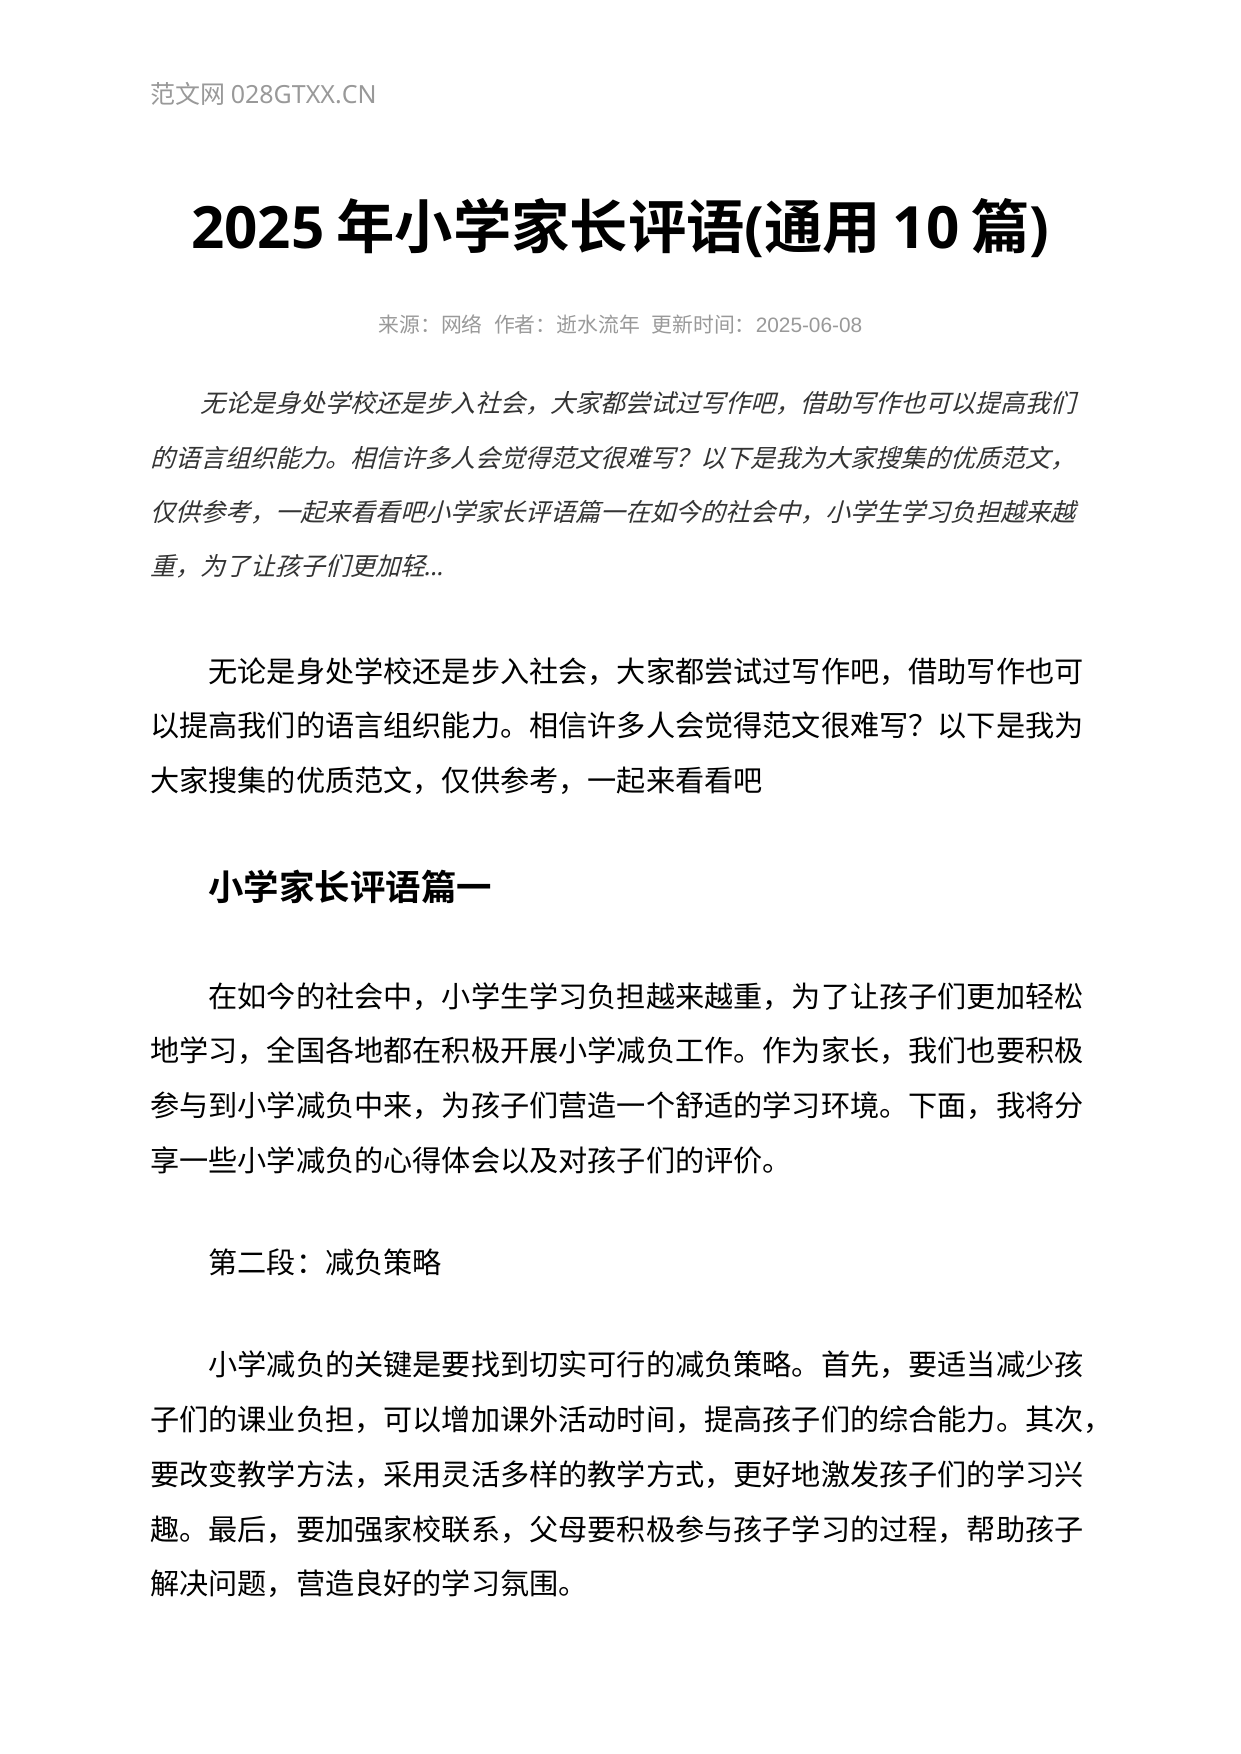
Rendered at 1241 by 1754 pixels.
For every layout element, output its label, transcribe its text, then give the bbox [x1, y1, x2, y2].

text 来源：网络 作者：逝水流年 更新时间：2025-06-08 [150, 313, 1090, 337]
text 无论是身处学校还是步入社会，大家都尝试过写作吧，借助写作也可以提高我们的语言组织能力。相信许多人会觉得范文很难写？以下是我为大家搜集的优质范文，仅供参考，一起来看看吧小学家长评语篇一在如今的社会中，小学生学习负担越来越重，为了让孩子们更加轻... [150, 384, 1090, 583]
subtitle 2025年小学家长评语(通用10篇) [150, 181, 1090, 266]
text 在如今的社会中，小学生学习负担越来越重，为了让孩子们更加轻松地学习，全国各地都在积极开展小学减负工作。作为家长，我们也要积极参与到小学减负中来，为孩子们营造一个舒适的学习环境。下面，我将分享一些小学减负的心得体会以及对孩子们的评价。 [150, 973, 1090, 1180]
text 小学减负的关键是要找到切实可行的减负策略。首先，要适当减少孩子们的课业负担，可以增加课外活动时间，提高孩子们的综合能力。其次，要改变教学方法，采用灵活多样的教学方式，更好地激发孩子们的学习兴趣。最后，要加强家校联系，父母要积极参与孩子学习的过程，帮助孩子解决问题，营造良好的学习氛围。 [150, 1341, 1090, 1603]
text 第二段：减负策略 [150, 1239, 1090, 1282]
text 无论是身处学校还是步入社会，大家都尝试过写作吧，借助写作也可以提高我们的语言组织能力。相信许多人会觉得范文很难写？以下是我为大家搜集的优质范文，仅供参考，一起来看看吧 [150, 648, 1090, 800]
text 小学家长评语篇一 [150, 860, 1090, 911]
